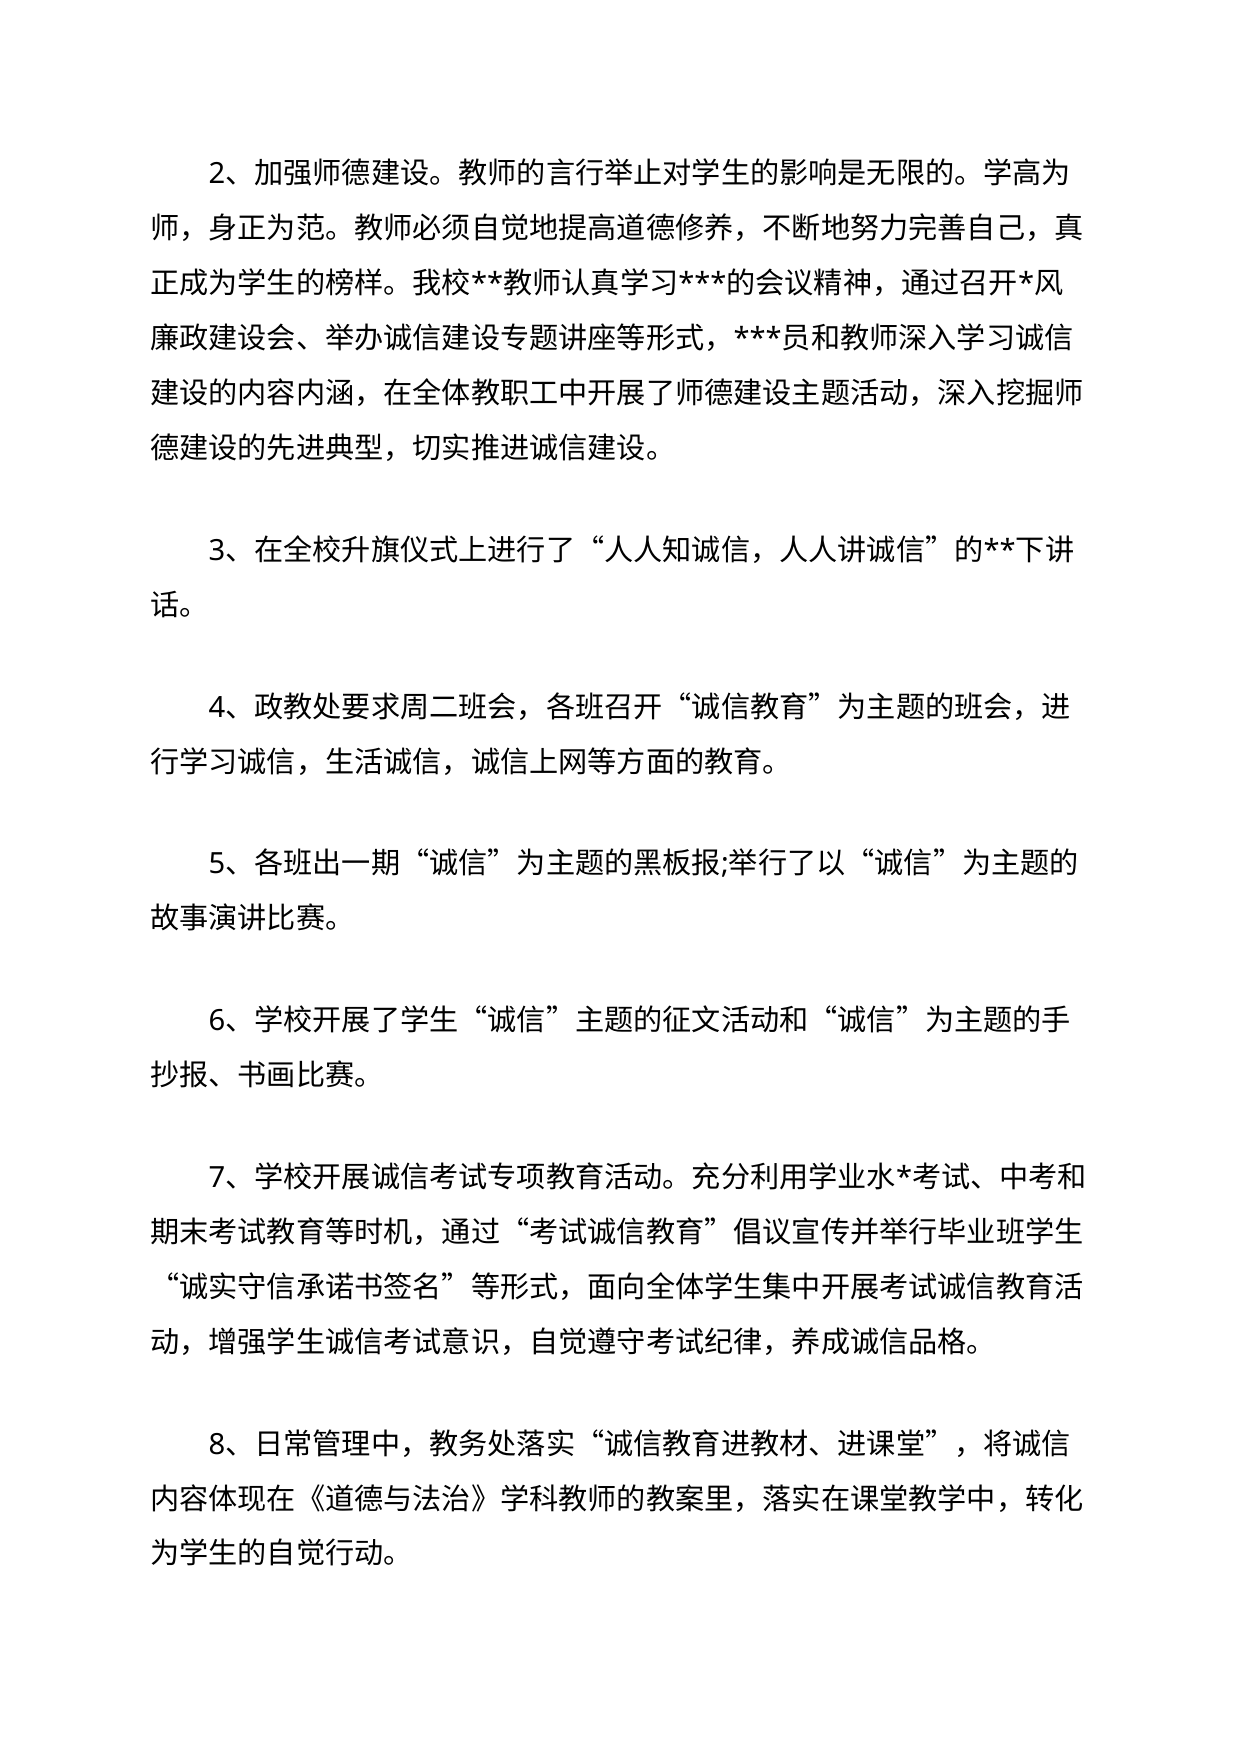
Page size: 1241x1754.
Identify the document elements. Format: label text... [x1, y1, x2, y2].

text 8、日常管理中，教务处落实“诚信教育进教材、进课堂”，将诚信内容体现在《道德与法治》学科教师的教案里，落实在课堂教学中，转化为学生的自觉行动。 [150, 1420, 1090, 1572]
text 5、各班出一期“诚信”为主题的黑板报;举行了以“诚信”为主题的故事演讲比赛。 [150, 840, 1090, 937]
text 3、在全校升旗仪式上进行了“人人知诚信，人人讲诚信”的**下讲话。 [150, 527, 1090, 624]
text 7、学校开展诚信考试专项教育活动。充分利用学业水*考试、中考和期末考试教育等时机，通过“考试诚信教育”倡议宣传并举行毕业班学生“诚实守信承诺书签名”等形式，面向全体学生集中开展考试诚信教育活动，增强学生诚信考试意识，自觉遵守考试纪律，养成诚信品格。 [150, 1154, 1090, 1361]
text 4、政教处要求周二班会，各班召开“诚信教育”为主题的班会，进行学习诚信，生活诚信，诚信上网等方面的教育。 [150, 683, 1090, 781]
text 6、学校开展了学生“诚信”主题的征文活动和“诚信”为主题的手抄报、书画比赛。 [150, 997, 1090, 1094]
text 2、加强师德建设。教师的言行举止对学生的影响是无限的。学高为师，身正为范。教师必须自觉地提高道德修养，不断地努力完善自己，真正成为学生的榜样。我校**教师认真学习***的会议精神，通过召开*风廉政建设会、举办诚信建设专题讲座等形式，***员和教师深入学习诚信建设的内容内涵，在全体教职工中开展了师德建设主题活动，深入挖掘师德建设的先进典型，切实推进诚信建设。 [150, 150, 1090, 467]
